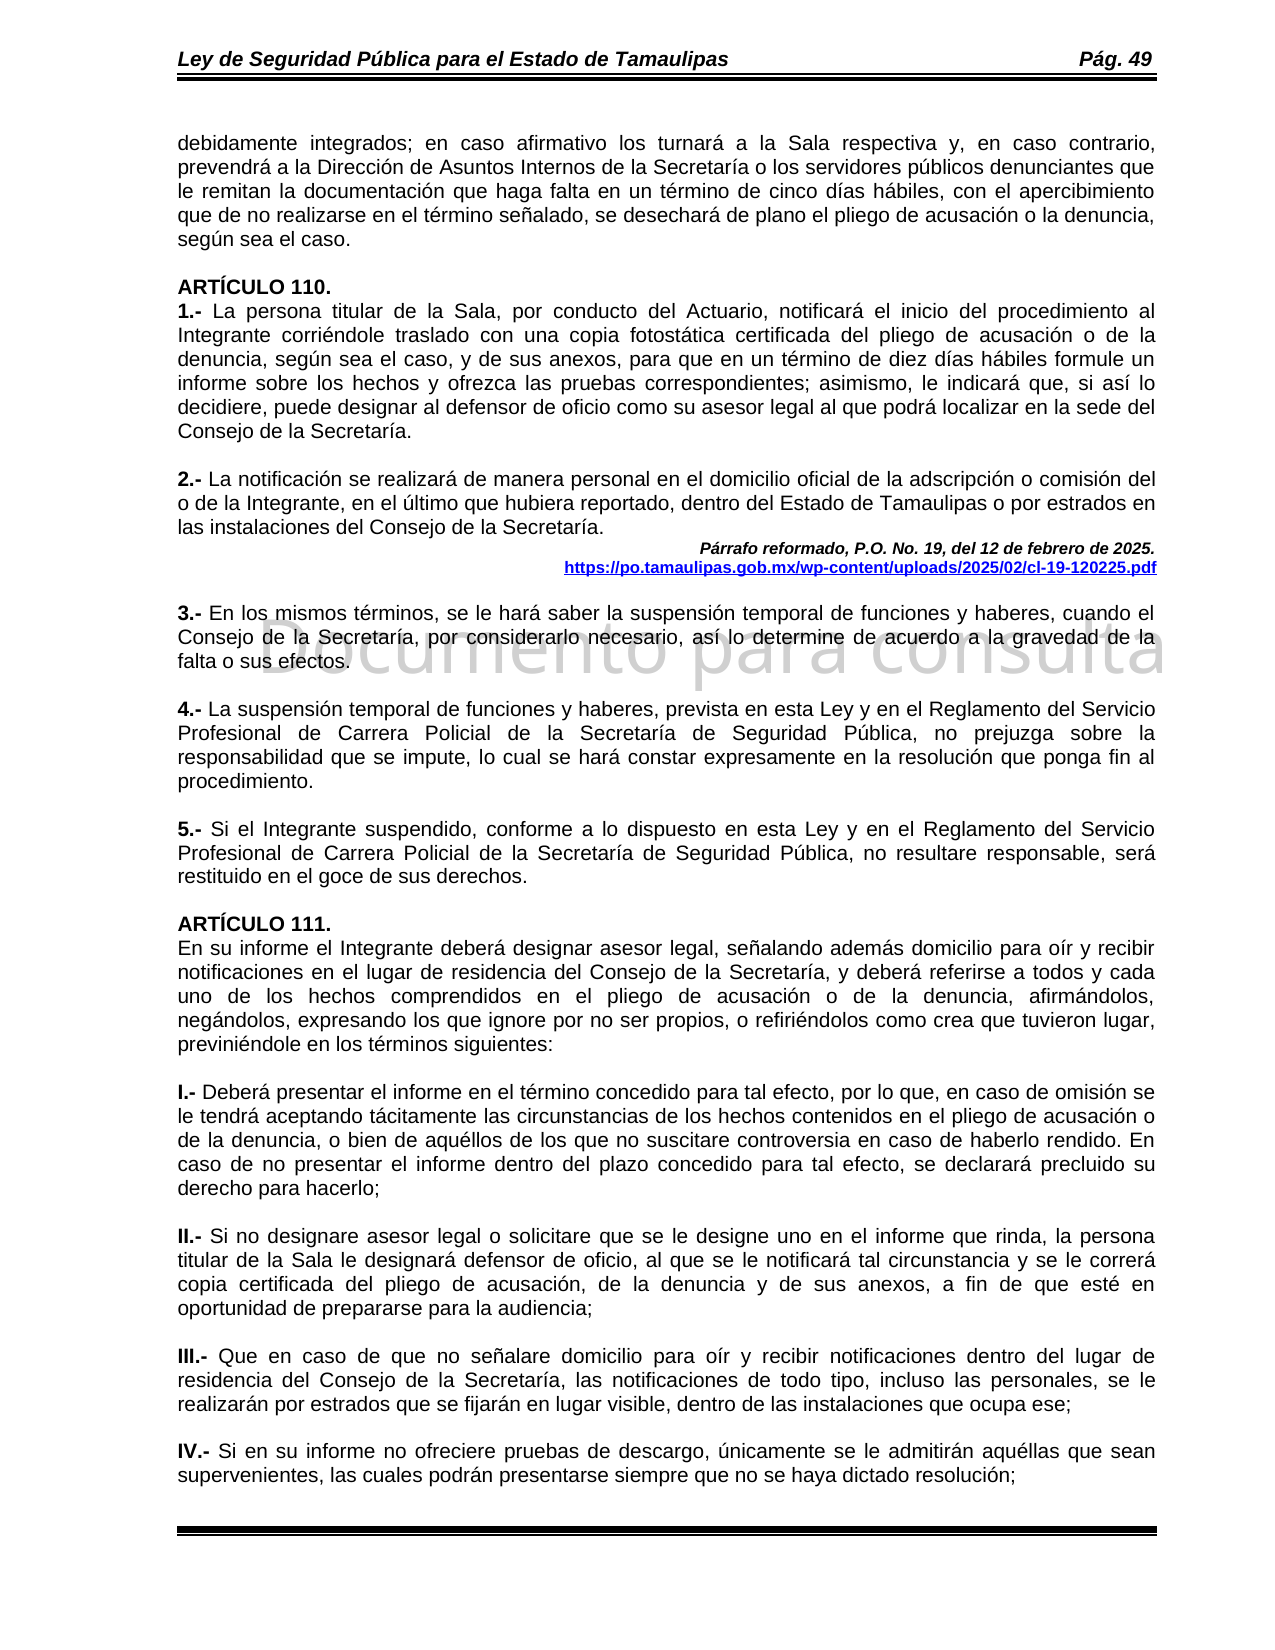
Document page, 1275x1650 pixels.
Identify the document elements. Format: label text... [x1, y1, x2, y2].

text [177, 131, 1157, 251]
text https://po.tamaulipas.gob.mx/wp-content/uploads/2025/02/cl-19-120225.pdf [177, 558, 1157, 577]
text IV.- Si en su informe no ofreciere pruebas de descargo, únicamente se le admitirán aquéllas que sean supervenientes, las cuales podrán presentarse siempre que no se haya dictado resolución; [177, 1439, 1157, 1487]
text ARTÍCULO 111. [177, 912, 1157, 936]
text I.- Deberá presentar el informe en el término concedido para tal efecto, por lo que, en caso de omisión se le tendrá aceptando tácitamente las circunstancias de los hechos contenidos en el pliego de acusación o de la denuncia, o bien de aquéllos de los que no suscitare controversia en caso de haberlo rendido. En caso de no presentar el informe dentro del plazo concedido para tal efecto, se declarará precluido su derecho para hacerlo; [177, 1080, 1157, 1200]
text II.- Si no designare asesor legal o solicitare que se le designe uno en el informe que rinda, la persona titular de la Sala le designará defensor de oficio, al que se le notificará tal circunstancia y se le correrá copia certificada del pliego de acusación, de la denuncia y de sus anexos, a fin de que esté en oportunidad de prepararse para la audiencia; [177, 1224, 1157, 1319]
text ARTÍCULO 110. [177, 275, 1157, 299]
text En su informe el Integrante deberá designar asesor legal, señalando además domicilio para oír y recibir notificaciones en el lugar de residencia del Consejo de la Secretaría, y deberá referirse a todos y cada uno de los hechos comprendidos en el pliego de acusación o de la denuncia, afirmándolos, negándolos, expresando los que ignore por no ser propios, o refiriéndolos como crea que tuvieron lugar, previniéndole en los términos siguientes: [177, 936, 1157, 1056]
text 3.- En los mismos términos, se le hará saber la suspensión temporal de funciones y haberes, cuando el Consejo de la Secretaría, por considerarlo necesario, así lo determine de acuerdo a la gravedad de la falta o sus efectos. [177, 601, 1157, 673]
text 1.- La persona titular de la Sala, por conducto del Actuario, notificará el inicio del procedimiento al Integrante corriéndole traslado con una copia fotostática certificada del pliego de acusación o de la denuncia, según sea el caso, y de sus anexos, para que en un término de diez días hábiles formule un informe sobre los hechos y ofrezca las pruebas correspondientes; asimismo, le indicará que, si así lo decidiere, puede designar al defensor de oficio como su asesor legal al que podrá localizar en la sede del Consejo de la Secretaría. [177, 299, 1157, 443]
text 5.- Si el Integrante suspendido, conforme a lo dispuesto en esta Ley y en el Reglamento del Servicio Profesional de Carrera Policial de la Secretaría de Seguridad Pública, no resultare responsable, será restituido en el goce de sus derechos. [177, 816, 1157, 888]
text 2.- La notificación se realizará de manera personal en el domicilio oficial de la adscripción o comisión del o de la Integrante, en el último que hubiera reportado, dentro del Estado de Tamaulipas o por estrados en las instalaciones del Consejo de la Secretaría. [177, 467, 1157, 538]
text III.- Que en caso de que no señalare domicilio para oír y recibir notificaciones dentro del lugar de residencia del Consejo de la Secretaría, las notificaciones de todo tipo, incluso las personales, se le realizarán por estrados que se fijarán en lugar visible, dentro de las instalaciones que ocupa ese; [177, 1343, 1157, 1415]
text 4.- La suspensión temporal de funciones y haberes, prevista en esta Ley y en el Reglamento del Servicio Profesional de Carrera Policial de la Secretaría de Seguridad Pública, no prejuzga sobre la responsabilidad que se impute, lo cual se hará constar expresamente en la resolución que ponga fin al procedimiento. [177, 697, 1157, 792]
text Párrafo reformado, P.O. No. 19, del 12 de febrero de 2025. [177, 538, 1157, 558]
